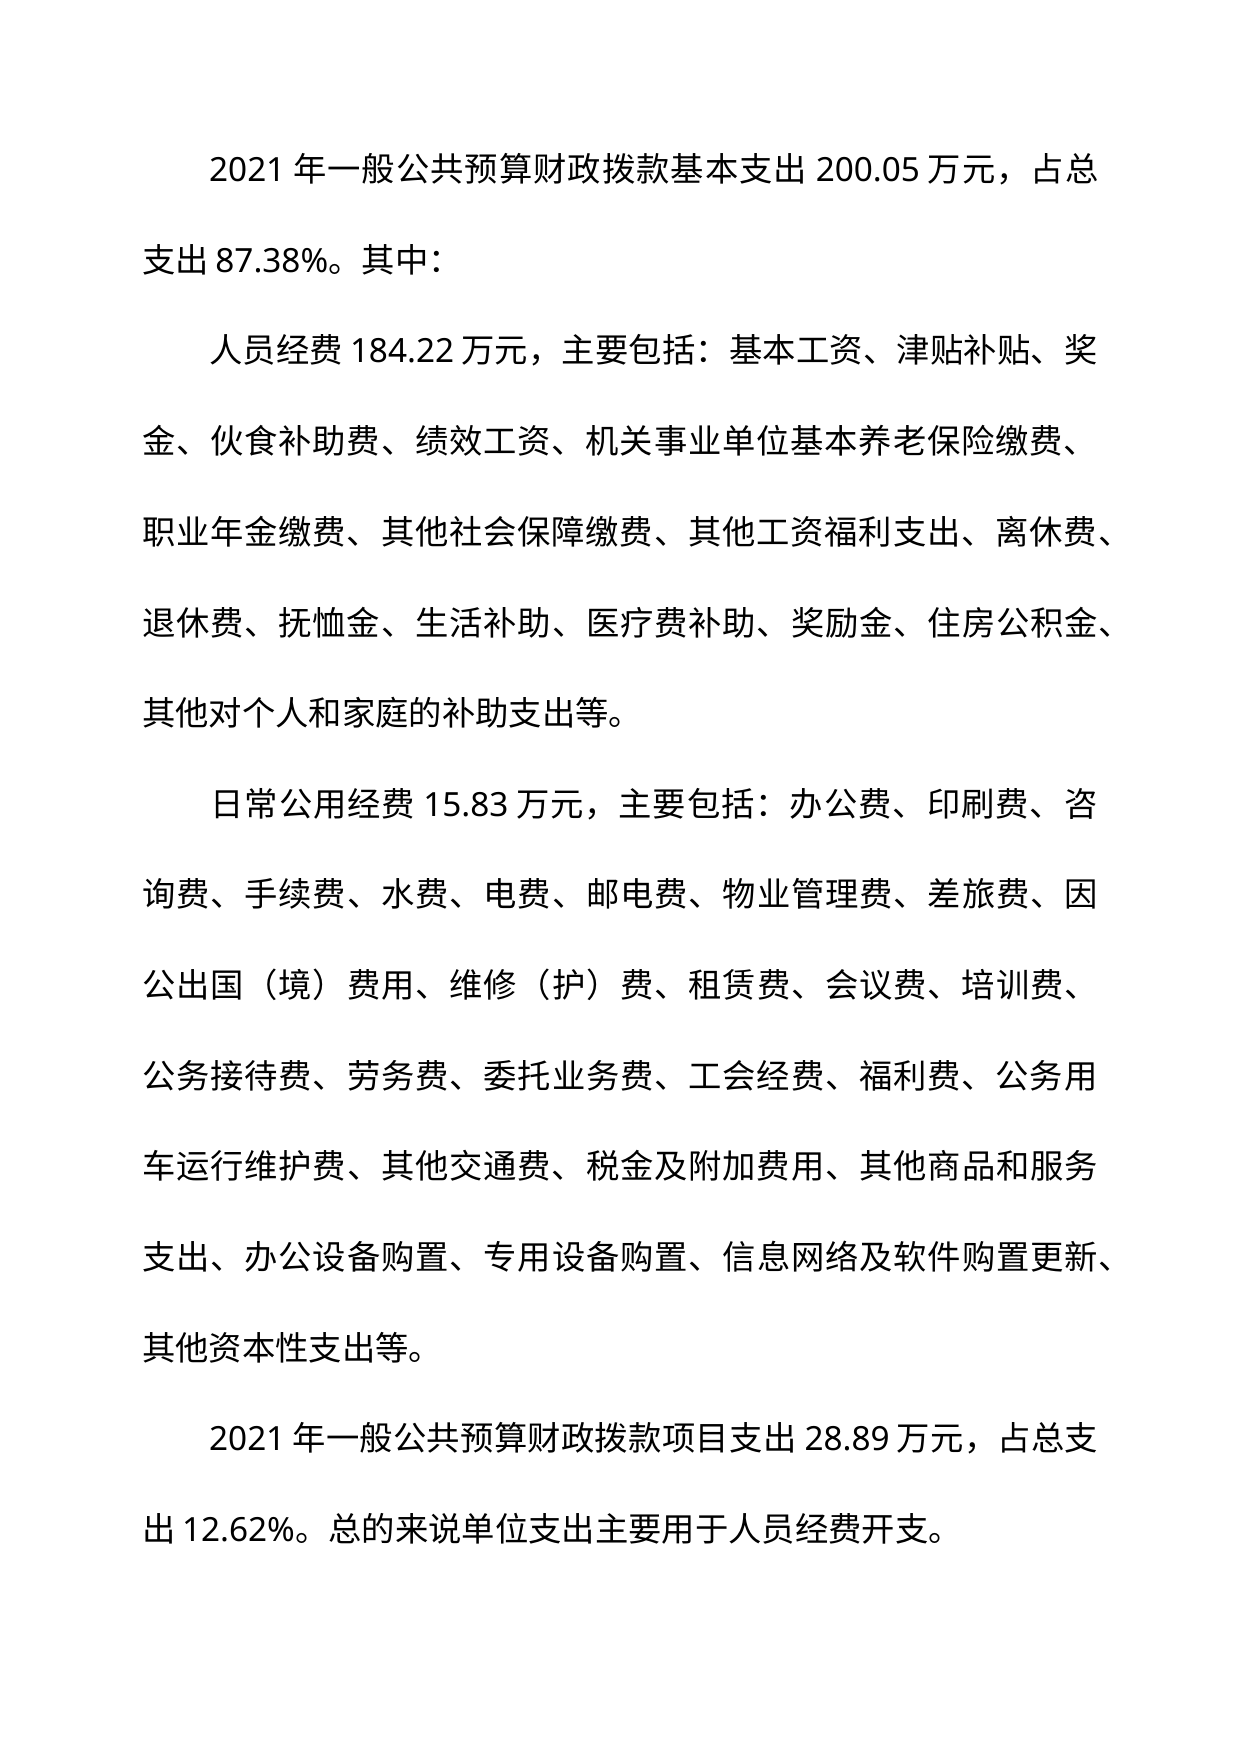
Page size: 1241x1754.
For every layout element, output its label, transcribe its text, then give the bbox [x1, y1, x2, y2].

text 2021年一般公共预算财政拨款基本支出200.05万元，占总支出87.38%。其中： [142, 122, 1098, 303]
text 2021年一般公共预算财政拨款项目支出28.89万元，占总支出12.62%。总的来说单位支出主要用于人员经费开支。 [142, 1391, 1098, 1572]
text 人员经费184.22万元，主要包括：基本工资、津贴补贴、奖金、伙食补助费、绩效工资、机关事业单位基本养老保险缴费、职业年金缴费、其他社会保障缴费、其他工资福利支出、离休费、退休费、抚恤金、生活补助、医疗费补助、奖励金、住房公积金、其他对个人和家庭的补助支出等。 日常公用经费15.83万元，主要包括：办公费、印刷费、咨询费、手续费、水费、电费、邮电费、物业管理费、差旅费、因公出国（境）费用、维修（护）费、租赁费、会议费、培训费、公务接待费、劳务费、委托业务费、工会经费、福利费、公务用车运行维护费、其他交通费、税金及附加费用、其他商品和服务支出、办公设备购置、专用设备购置、信息网络及软件购置更新、其他资本性支出等。 [142, 303, 1098, 1391]
